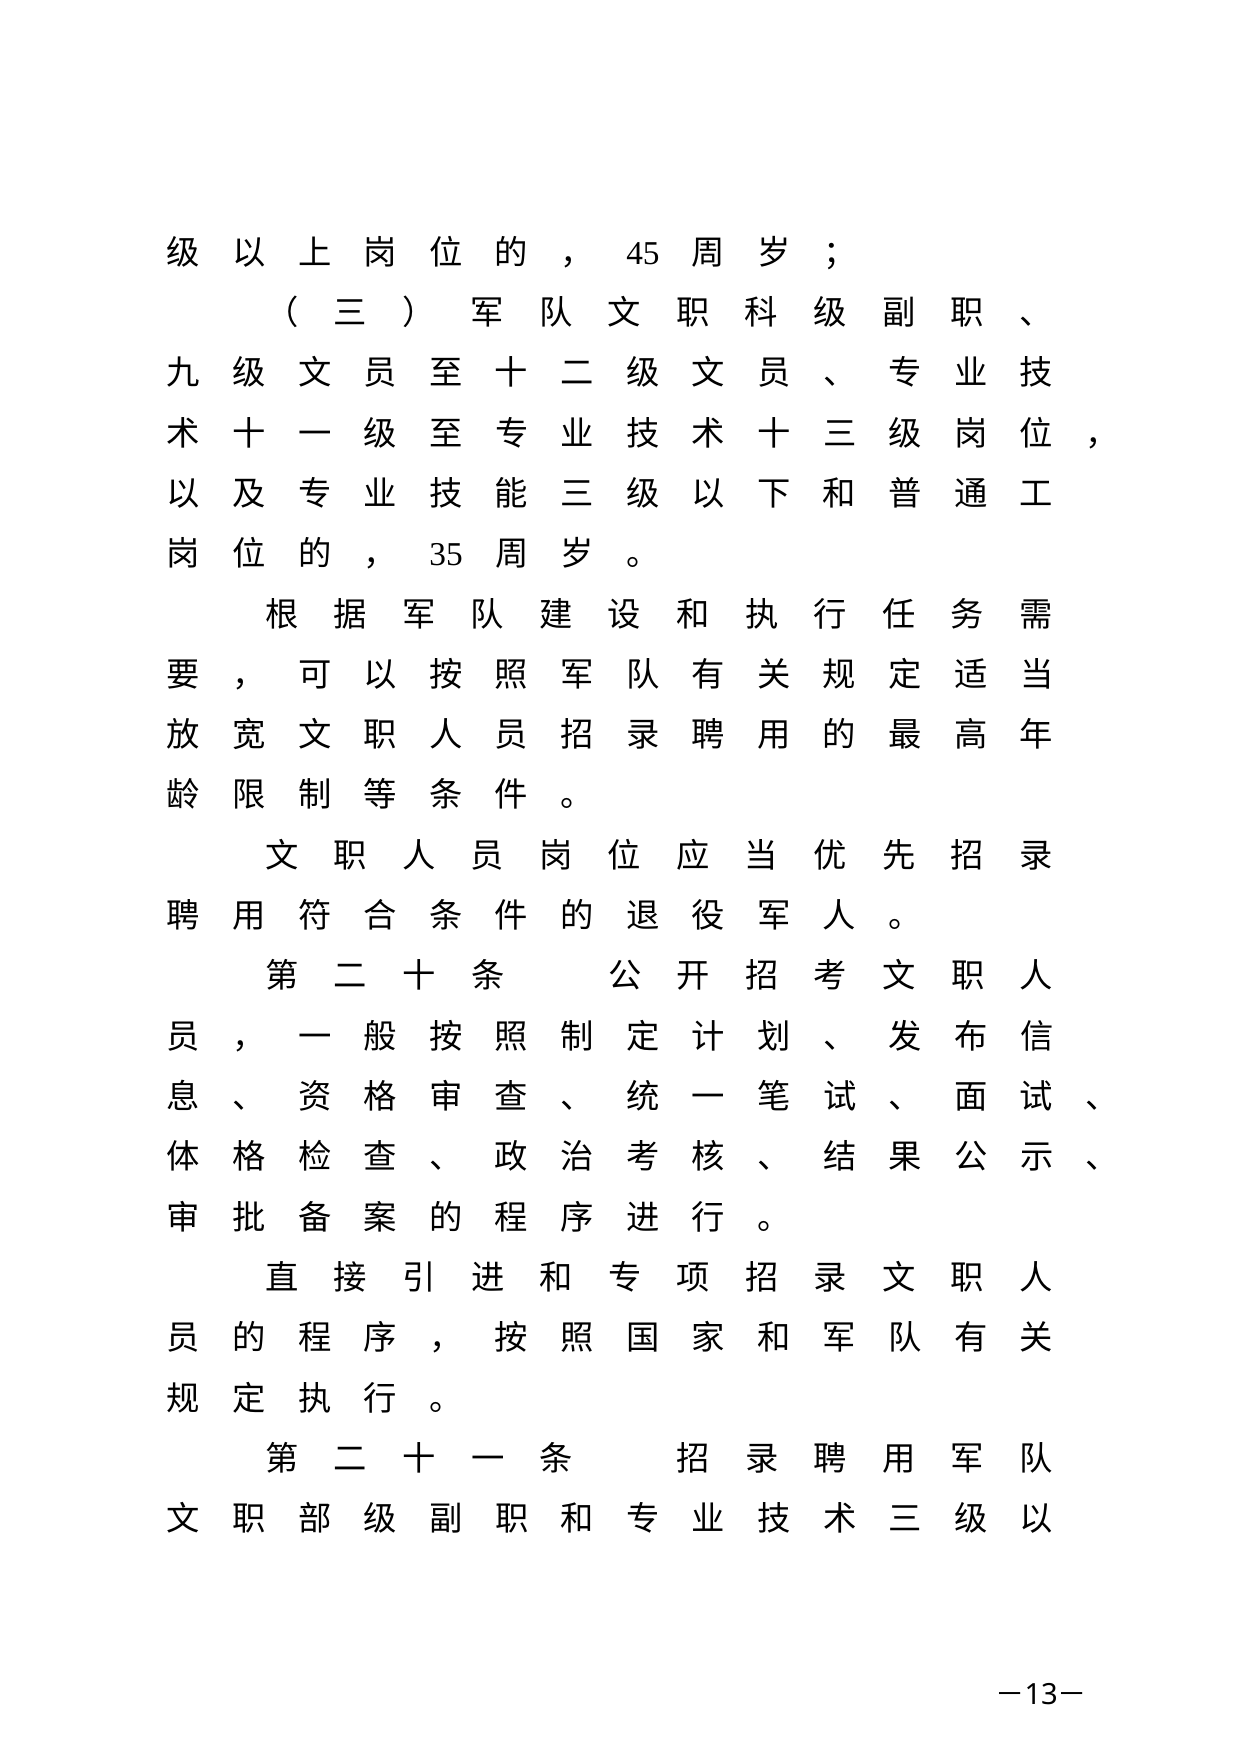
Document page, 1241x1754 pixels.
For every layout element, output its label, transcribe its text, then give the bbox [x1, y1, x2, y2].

text 第二十条 公开招考文职人员，一般按照制定计划、发布信息、资格审查、统一笔试、面试、体格检查、政治考核、结果公示、审批备案的程序进行。 [167, 943, 1085, 1245]
text （三）军队文职科级副职、九级文员至十二级文员、专业技术十一级至专业技术十三级岗位，以及专业技能三级以下和普通工岗位的，35周岁。 [167, 280, 1085, 581]
text 文职人员岗位应当优先招录聘用符合条件的退役军人。 [167, 822, 1085, 943]
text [167, 1426, 1085, 1546]
text 直接引进和专项招录文职人员的程序，按照国家和军队有关规定执行。 [167, 1245, 1085, 1426]
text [167, 219, 1085, 280]
text 根据军队建设和执行任务需要，可以按照军队有关规定适当放宽文职人员招录聘用的最高年龄限制等条件。 [167, 581, 1085, 822]
